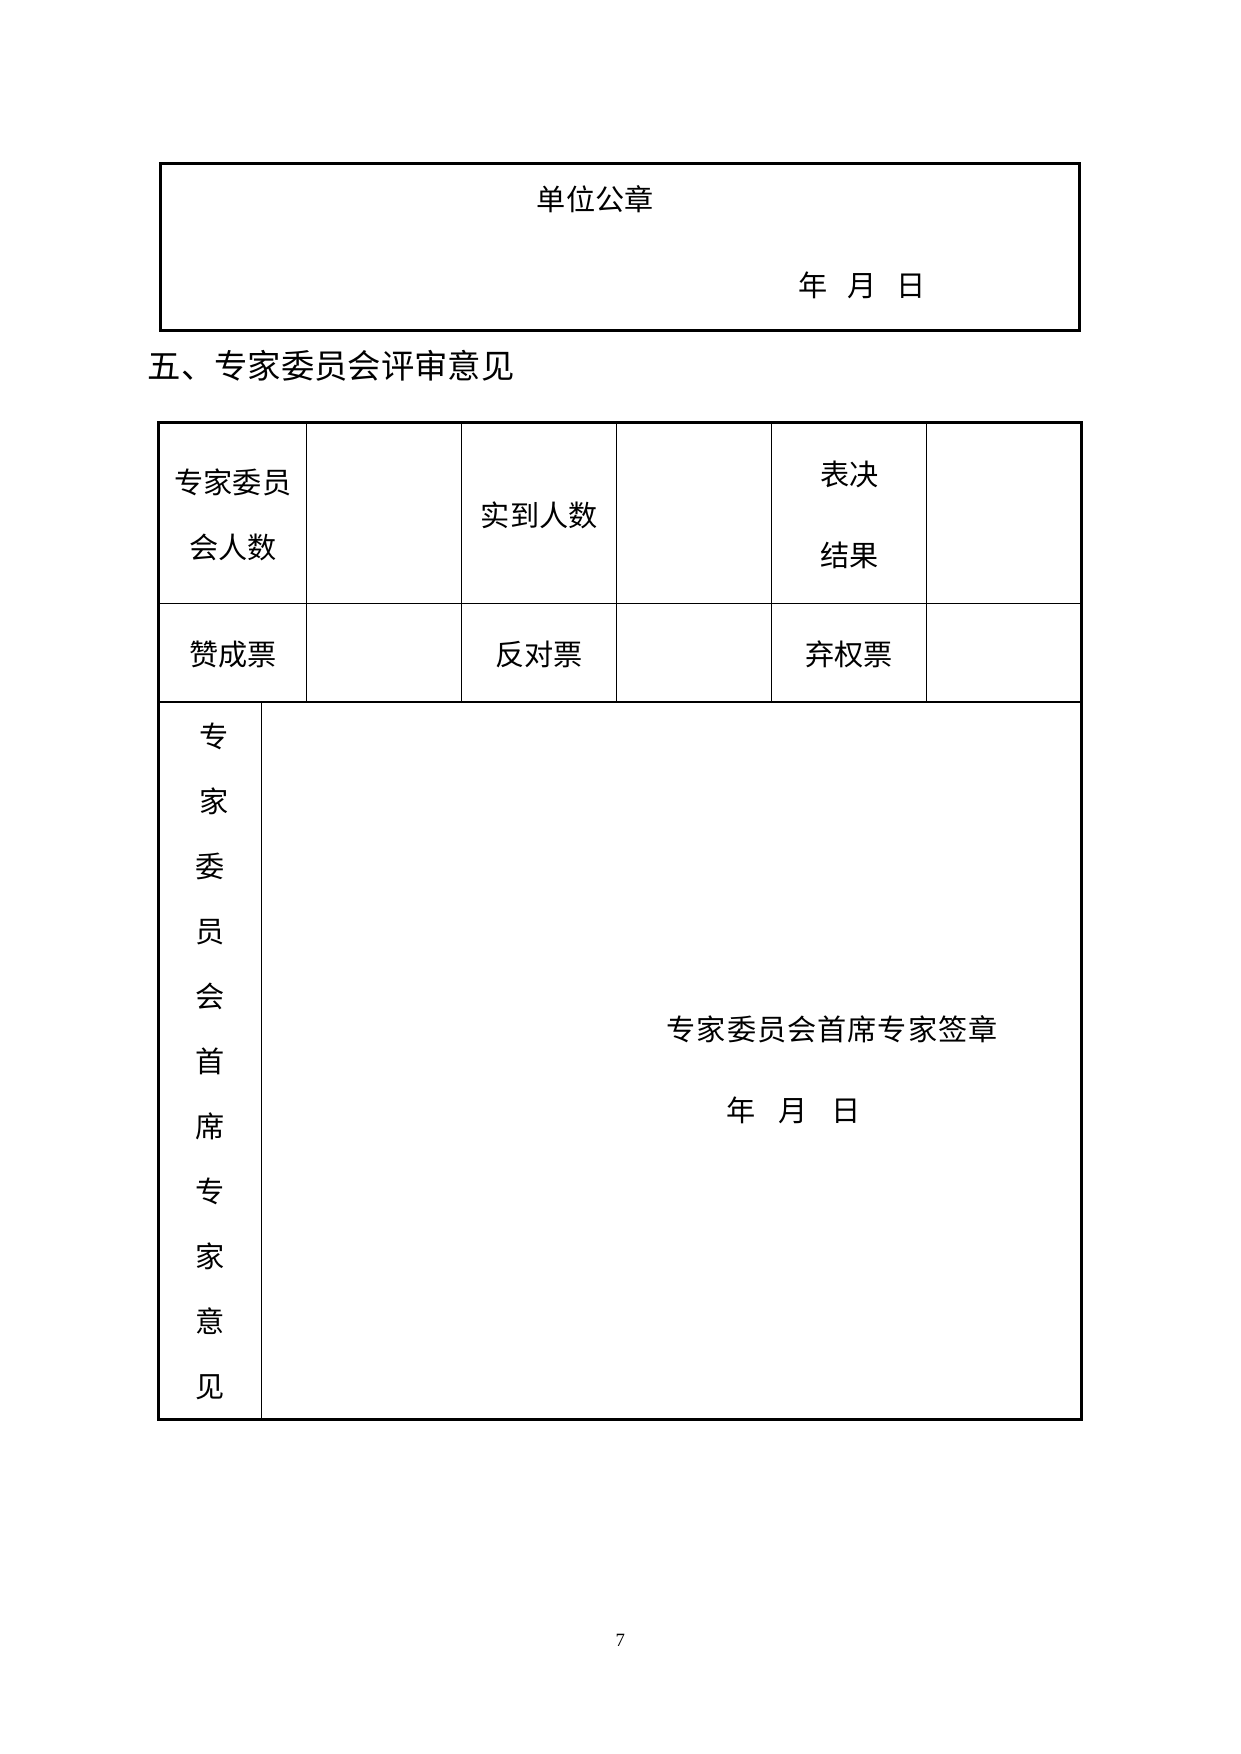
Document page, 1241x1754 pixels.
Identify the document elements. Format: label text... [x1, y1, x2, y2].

table_cell 弃权票 [772, 604, 926, 701]
table_cell [617, 604, 771, 701]
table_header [162, 165, 1078, 329]
table_header 实到人数 [462, 424, 616, 603]
table_header 专家委员会人数 [160, 424, 306, 603]
table_header [617, 424, 771, 603]
text 五、专家委员会评审意见 [148, 332, 1092, 397]
table_cell 反对票 [462, 604, 616, 701]
table_cell 专家委员会首席专家签章 年 月 日 [262, 703, 1080, 1417]
table_cell [927, 604, 1080, 701]
table_header 表决 结果 [772, 424, 926, 603]
table_cell [307, 604, 461, 701]
table_header [307, 424, 461, 603]
table_header [927, 424, 1080, 603]
table_cell 赞成票 [160, 604, 306, 701]
table_cell 专 家 委 员 会 首 席 专 家 意 见 [160, 703, 261, 1417]
